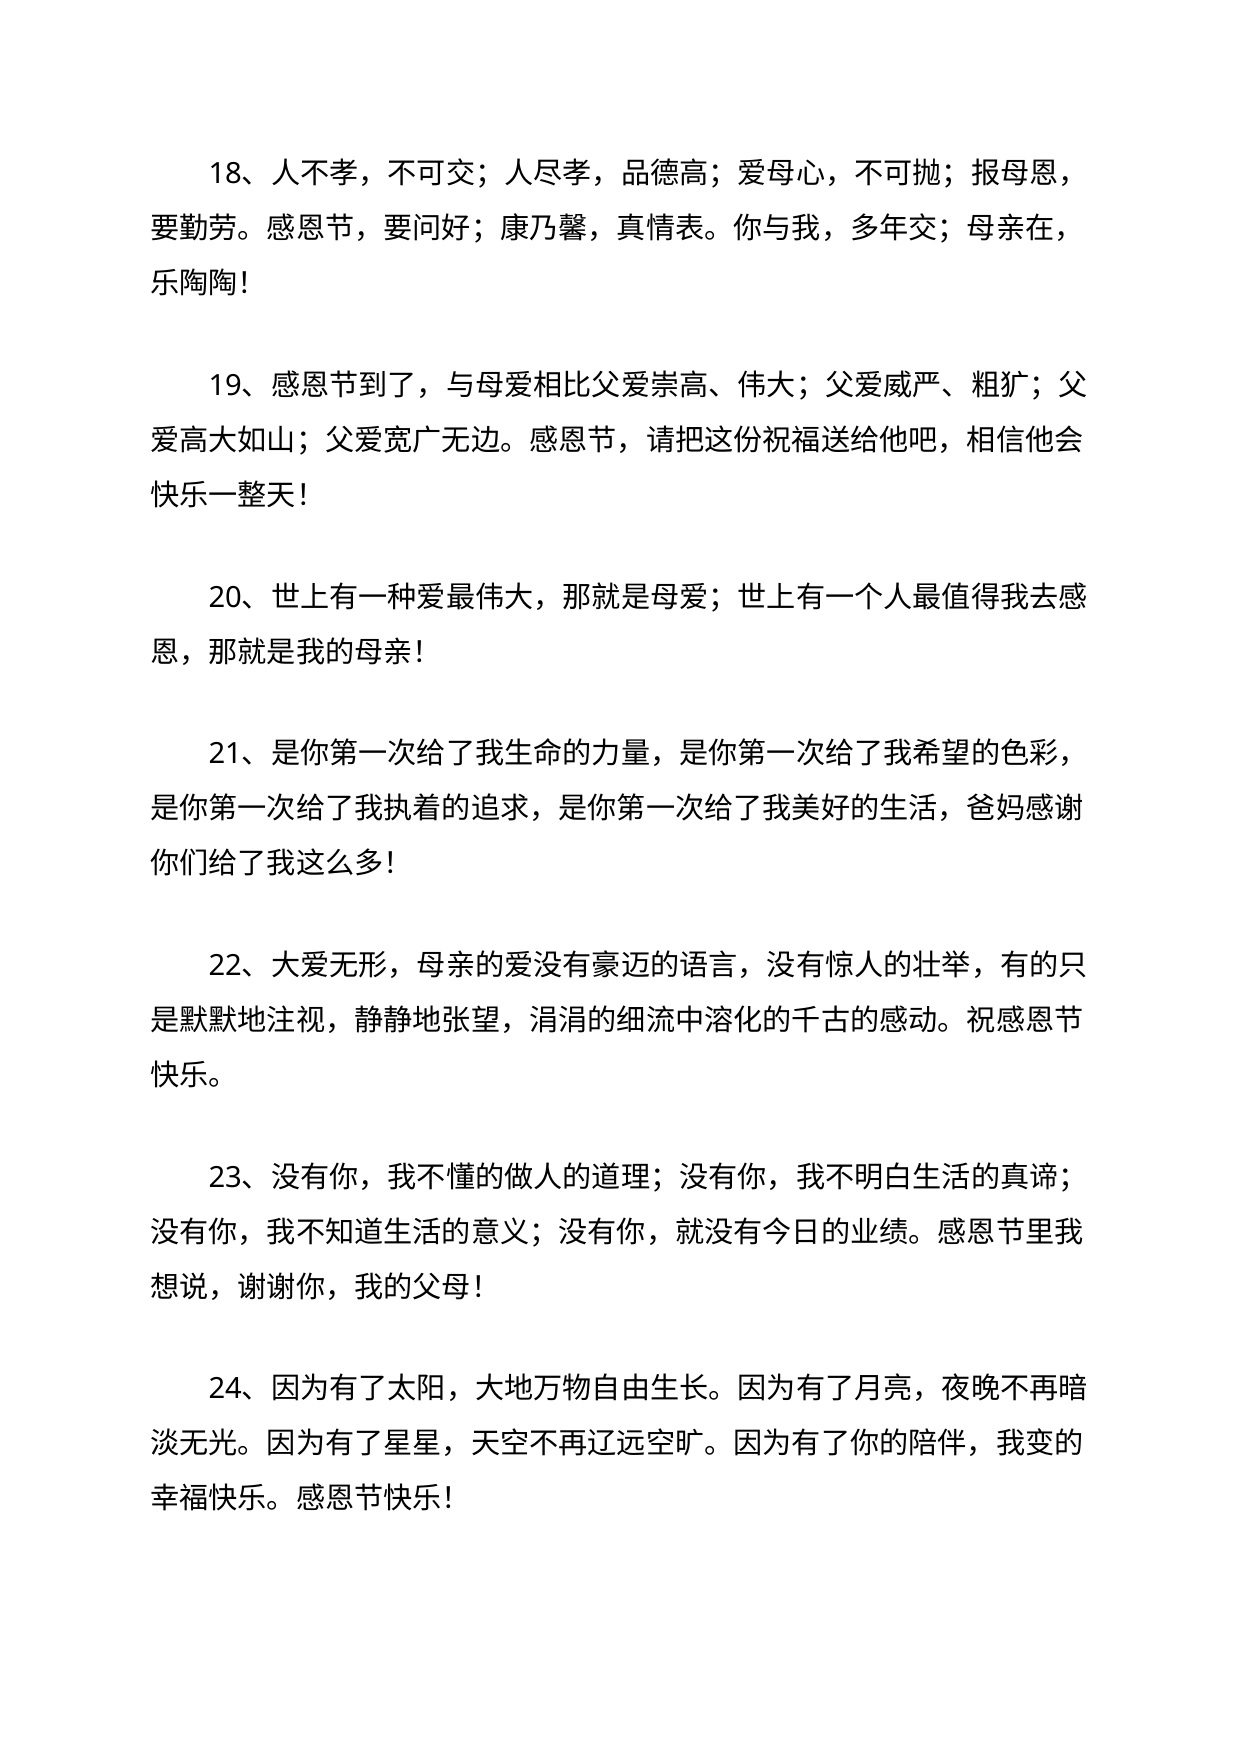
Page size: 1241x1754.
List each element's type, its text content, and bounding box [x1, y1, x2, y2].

text 18、人不孝，不可交；人尽孝，品德高；爱母心，不可抛；报母恩，要勤劳。感恩节，要问好；康乃馨，真情表。你与我，多年交；母亲在，乐陶陶！ [150, 150, 1090, 302]
text 24、因为有了太阳，大地万物自由生长。因为有了月亮，夜晚不再暗淡无光。因为有了星星，天空不再辽远空旷。因为有了你的陪伴，我变的幸福快乐。感恩节快乐！ [150, 1365, 1090, 1517]
text 20、世上有一种爱最伟大，那就是母爱；世上有一个人最值得我去感恩，那就是我的母亲！ [150, 573, 1090, 671]
text 22、大爱无形，母亲的爱没有豪迈的语言，没有惊人的壮举，有的只是默默地注视，静静地张望，涓涓的细流中溶化的千古的感动。祝感恩节快乐。 [150, 942, 1090, 1094]
text 19、感恩节到了，与母爱相比父爱崇高、伟大；父爱威严、粗犷；父爱高大如山；父爱宽广无边。感恩节，请把这份祝福送给他吧，相信他会快乐一整天！ [150, 362, 1090, 514]
text 21、是你第一次给了我生命的力量，是你第一次给了我希望的色彩，是你第一次给了我执着的追求，是你第一次给了我美好的生活，爸妈感谢你们给了我这么多！ [150, 730, 1090, 882]
text 23、没有你，我不懂的做人的道理；没有你，我不明白生活的真谛；没有你，我不知道生活的意义；没有你，就没有今日的业绩。感恩节里我想说，谢谢你，我的父母！ [150, 1153, 1090, 1306]
